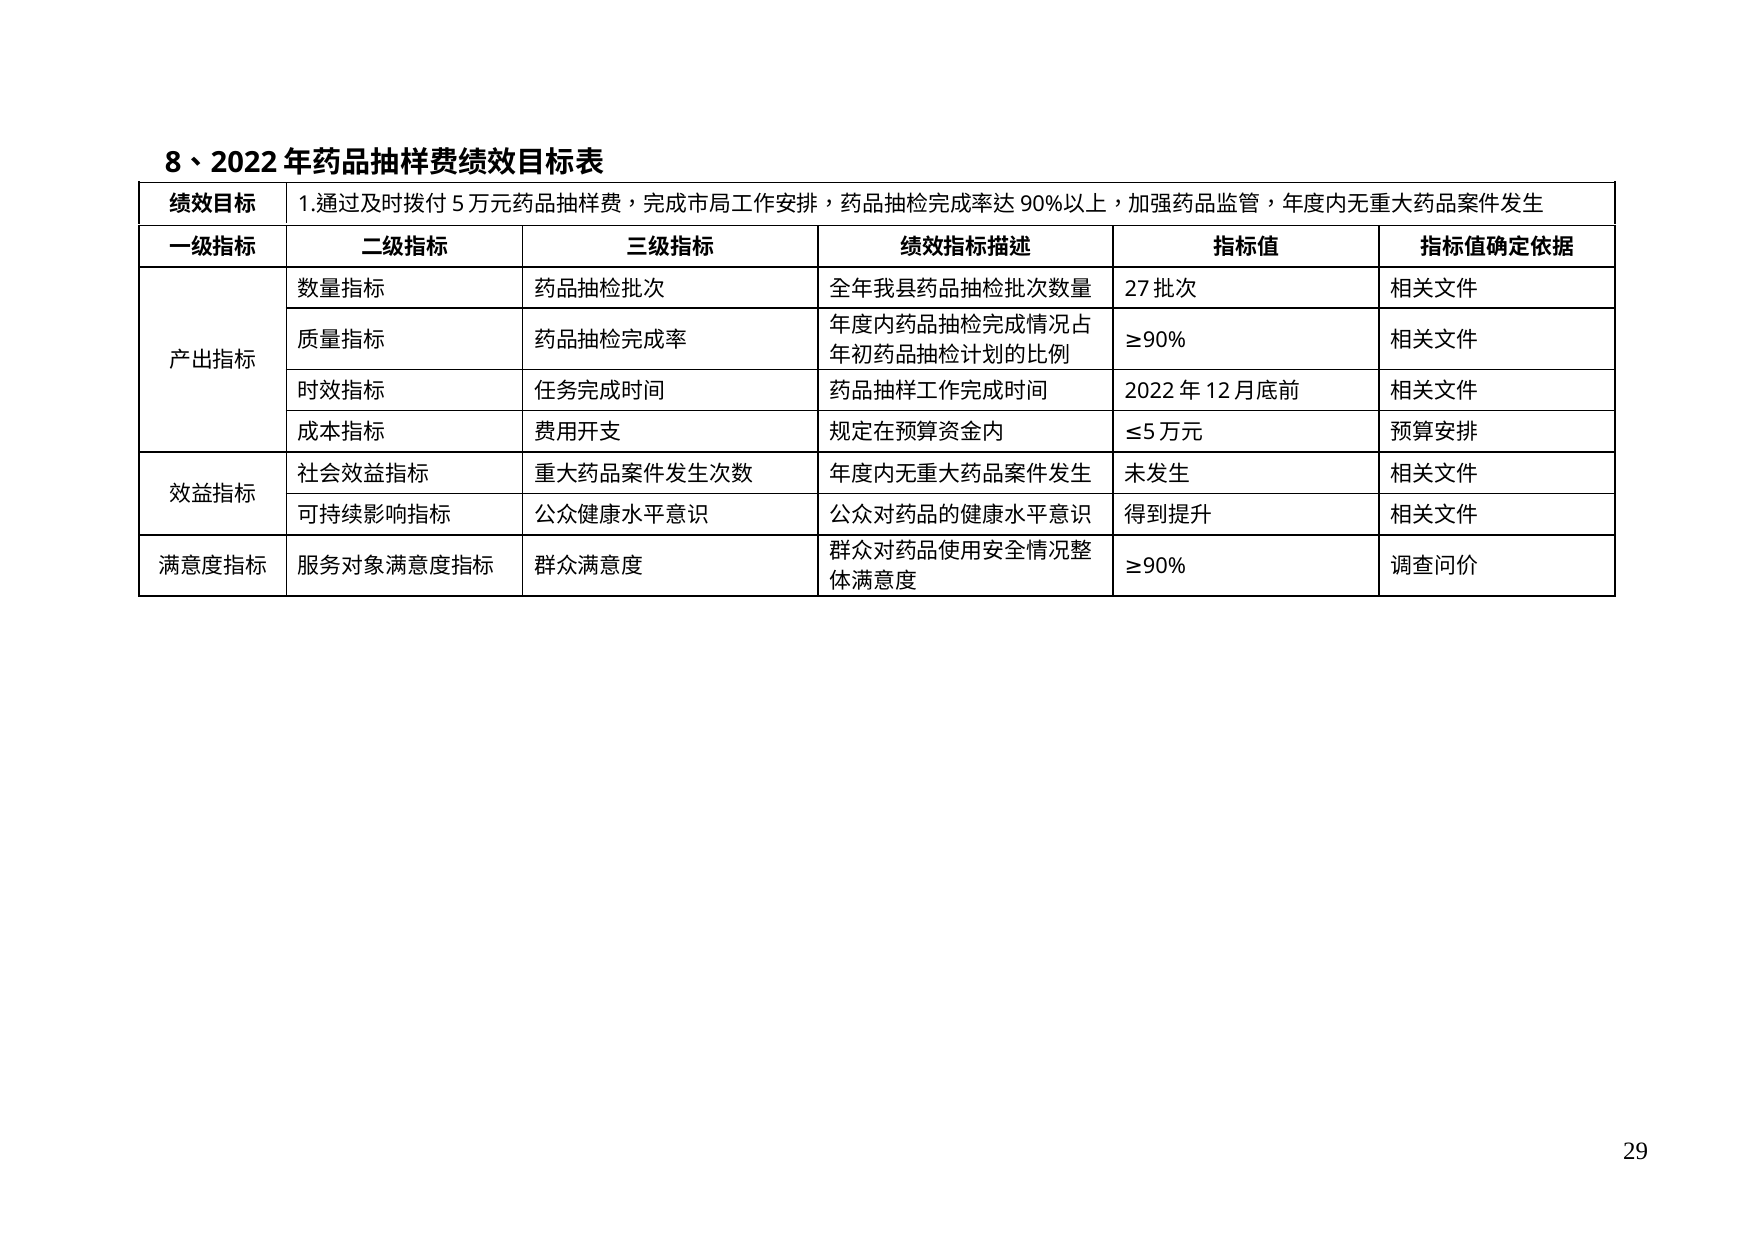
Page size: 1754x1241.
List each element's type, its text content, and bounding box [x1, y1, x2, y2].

table_cell 重大药品案件发生次数 [523, 453, 817, 492]
table_cell 药品抽检完成率 [523, 309, 817, 368]
table_cell 药品抽检批次 [523, 268, 817, 307]
text 8、2022年药品抽样费绩效目标表 [106, 142, 1648, 181]
table_cell 27批次 [1114, 268, 1378, 307]
table_cell 年度内药品抽检完成情况占年初药品抽检计划的比例 [819, 309, 1112, 368]
table_header 指标值确定依据 [1380, 226, 1614, 266]
table_cell 效益指标 [140, 453, 286, 534]
table_header 指标值 [1114, 226, 1378, 266]
table_cell 规定在预算资金内 [819, 411, 1112, 451]
table_cell 公众健康水平意识 [523, 494, 817, 534]
table_cell 成本指标 [287, 411, 522, 451]
table_cell 群众满意度 [523, 536, 817, 595]
table_header 三级指标 [523, 226, 817, 266]
table_cell 相关文件 [1380, 453, 1614, 492]
table_header 二级指标 [287, 226, 522, 266]
table_cell 公众对药品的健康水平意识 [819, 494, 1112, 534]
table_header 绩效指标描述 [819, 226, 1112, 266]
table_cell 调查问价 [1380, 536, 1614, 595]
table_cell 得到提升 [1114, 494, 1378, 534]
table_cell 满意度指标 [140, 536, 286, 595]
table_cell 社会效益指标 [287, 453, 522, 492]
table_cell 2022年12月底前 [1114, 370, 1378, 410]
table_cell 相关文件 [1380, 494, 1614, 534]
table_cell 未发生 [1114, 453, 1378, 492]
table_cell 群众对药品使用安全情况整体满意度 [819, 536, 1112, 595]
table_header 1.通过及时拨付5万元药品抽样费，完成市局工作安排，药品抽检完成率达90%以上，加强药品监管，年度内无重大药品案件发生 [287, 183, 1614, 223]
table_cell 任务完成时间 [523, 370, 817, 410]
table_cell 可持续影响指标 [287, 494, 522, 534]
table_header 一级指标 [140, 226, 286, 266]
table_cell 相关文件 [1380, 268, 1614, 307]
table_cell 数量指标 [287, 268, 522, 307]
table_cell ≤5万元 [1114, 411, 1378, 451]
table_cell 相关文件 [1380, 309, 1614, 368]
table_cell ≥90% [1114, 309, 1378, 368]
table_cell 全年我县药品抽检批次数量 [819, 268, 1112, 307]
table_cell 预算安排 [1380, 411, 1614, 451]
table_cell 年度内无重大药品案件发生 [819, 453, 1112, 492]
table_cell 服务对象满意度指标 [287, 536, 522, 595]
table_cell 药品抽样工作完成时间 [819, 370, 1112, 410]
table_cell 产出指标 [140, 268, 286, 451]
table_cell ≥90% [1114, 536, 1378, 595]
table_header 绩效目标 [140, 183, 286, 223]
table_cell 质量指标 [287, 309, 522, 368]
table_cell 相关文件 [1380, 370, 1614, 410]
table_cell 时效指标 [287, 370, 522, 410]
table_cell 费用开支 [523, 411, 817, 451]
